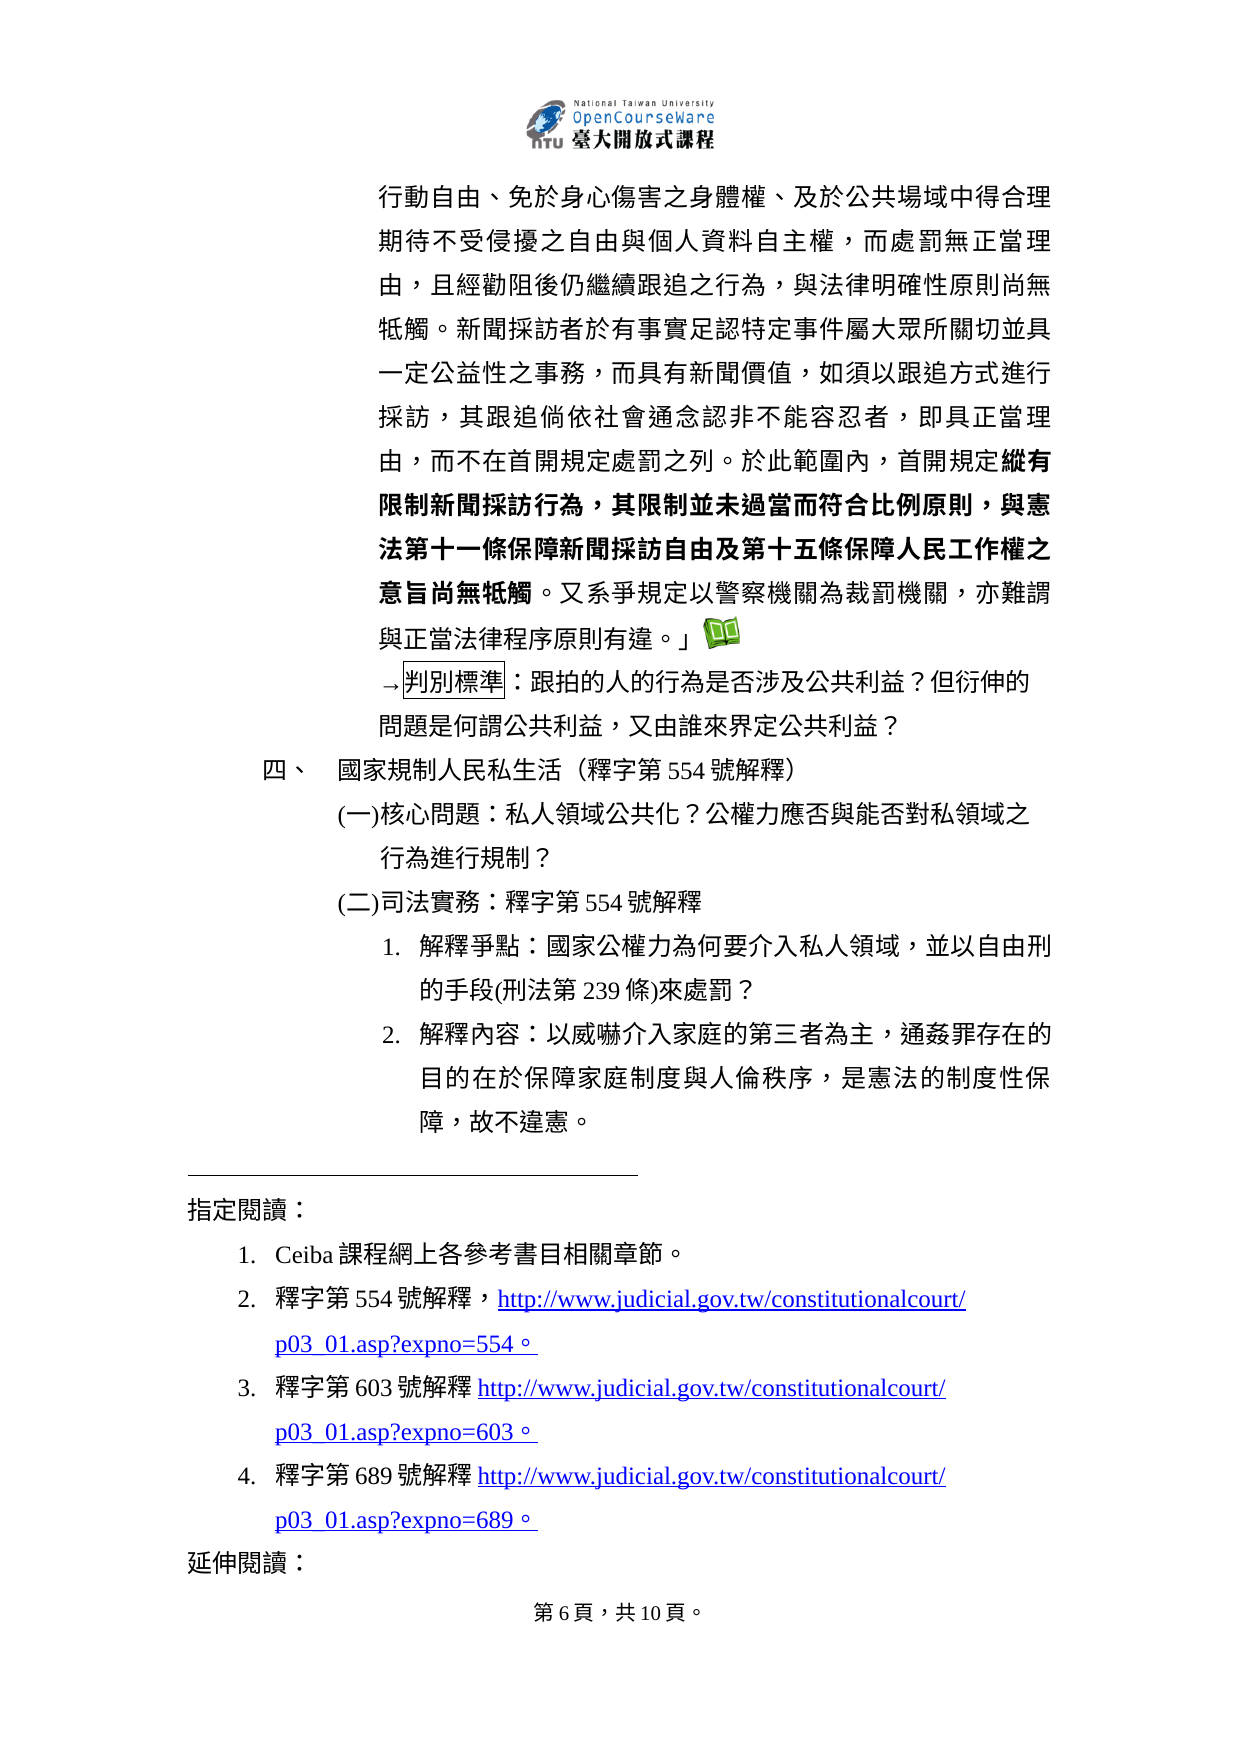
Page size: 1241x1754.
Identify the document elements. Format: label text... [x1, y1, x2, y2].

list 釋字第603號解釋http://www.judicial.gov.tw/constitutionalcourt/p03_01.asp?expno=603。 [237, 1363, 1053, 1451]
text 指定閱讀： [187, 1187, 1053, 1231]
picture [703, 616, 740, 649]
picture [511, 88, 729, 161]
list Ceiba課程網上各參考書目相關章節。 [237, 1231, 1053, 1275]
list 釋字第689號解釋http://www.judicial.gov.tw/constitutionalcourt/p03_01.asp?expno=689。 [237, 1451, 1053, 1539]
text 延伸閱讀： [187, 1539, 1053, 1583]
list 釋字第554號解釋，http://www.judicial.gov.tw/constitutionalcourt/p03_01.asp?expno=554。 [237, 1275, 1053, 1363]
list 國家規制人民私生活（釋字第554號解釋） [262, 746, 1053, 790]
table_header 核心問題：私人領域公共化？公權力應否與能否對私領域之行為進行規制？ 司法實務：釋字第554號解釋 解釋爭點：國家公權力為何要介入私人領域，並以自由刑的手段(刑法第239條)來處罰？ 解釋內容：以威嚇介入家庭的第三者為主，通姦罪存在的目的在於保障家庭制度與人倫秩序，是憲法的制度性保障，故不違憲。 [326, 790, 1063, 1143]
